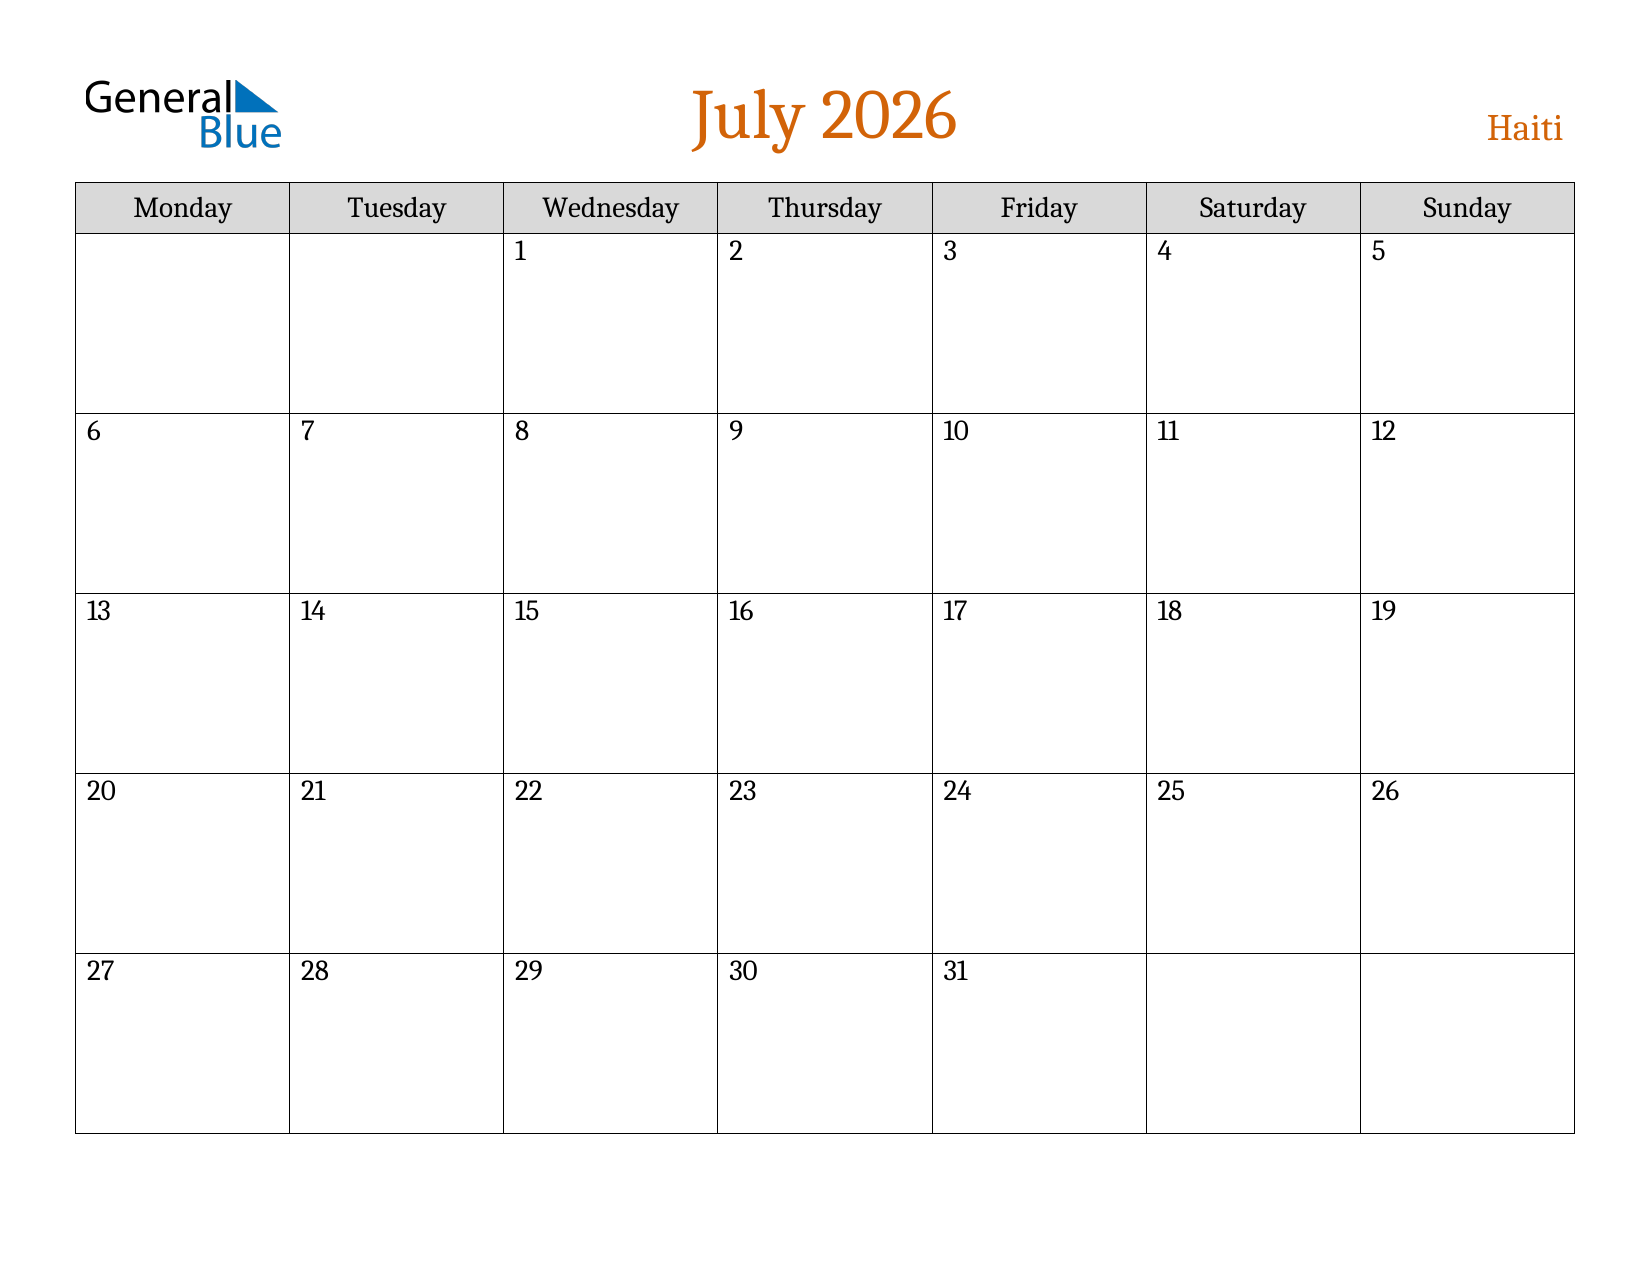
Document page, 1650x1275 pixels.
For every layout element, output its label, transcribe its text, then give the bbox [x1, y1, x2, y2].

table_cell Tuesday [290, 183, 503, 233]
table_cell [290, 234, 503, 270]
table_cell [1147, 954, 1360, 990]
table_cell 31 [933, 954, 1146, 990]
table_cell [504, 270, 717, 413]
table_cell 11 [1147, 414, 1360, 450]
table_cell 26 [1361, 774, 1574, 810]
table_cell 27 [76, 954, 289, 990]
table_cell 21 [290, 774, 503, 810]
table_cell [290, 810, 503, 953]
table_cell [1147, 270, 1360, 413]
table_cell [1147, 990, 1360, 1133]
table_cell [290, 630, 503, 773]
table_cell 12 [1361, 414, 1574, 450]
table_cell 5 [1361, 234, 1574, 270]
table_cell [1147, 810, 1360, 953]
table_cell [933, 630, 1146, 773]
table_cell [933, 270, 1146, 413]
table_cell [76, 990, 289, 1133]
table_cell [1361, 954, 1574, 990]
table_cell [718, 630, 932, 773]
table_cell [933, 810, 1146, 953]
table_header Haiti [1146, 75, 1574, 182]
table_cell 22 [504, 774, 717, 810]
table_cell 15 [504, 594, 717, 630]
table_cell [504, 450, 717, 593]
table_cell 13 [76, 594, 289, 630]
table_cell [718, 270, 932, 413]
table_cell 3 [933, 234, 1146, 270]
table_cell 2 [718, 234, 932, 270]
table_cell 29 [504, 954, 717, 990]
table_cell Friday [933, 183, 1146, 233]
table_cell Wednesday [504, 183, 717, 233]
table_cell [76, 450, 289, 593]
table_cell 10 [933, 414, 1146, 450]
table_cell 9 [718, 414, 932, 450]
table_cell Saturday [1147, 183, 1360, 233]
table_cell Monday [76, 183, 289, 233]
table_header July 2026 [504, 75, 1146, 182]
table_cell 14 [290, 594, 503, 630]
table_cell 25 [1147, 774, 1360, 810]
table_cell [76, 270, 289, 413]
table_cell [76, 630, 289, 773]
table_cell 24 [933, 774, 1146, 810]
table_cell [76, 234, 289, 270]
table_cell [718, 810, 932, 953]
table_cell 18 [1147, 594, 1360, 630]
table_cell [290, 450, 503, 593]
table_cell [504, 810, 717, 953]
table_cell [1361, 270, 1574, 413]
table_cell 23 [718, 774, 932, 810]
table_cell [290, 270, 503, 413]
table_cell 1 [504, 234, 717, 270]
table_cell 16 [718, 594, 932, 630]
table_cell [718, 990, 932, 1133]
table_cell [933, 990, 1146, 1133]
table_cell Sunday [1361, 183, 1574, 233]
table_cell 28 [290, 954, 503, 990]
table_cell 17 [933, 594, 1146, 630]
table_cell 8 [504, 414, 717, 450]
table_cell [1361, 450, 1574, 593]
table_cell 4 [1147, 234, 1360, 270]
table_cell [504, 630, 717, 773]
table_cell [76, 810, 289, 953]
table_cell 7 [290, 414, 503, 450]
table_cell Thursday [718, 183, 932, 233]
table_cell [1147, 630, 1360, 773]
table_cell 19 [1361, 594, 1574, 630]
table_cell [1361, 810, 1574, 953]
table_cell [1361, 630, 1574, 773]
table_cell [504, 990, 717, 1133]
table_header [76, 75, 503, 182]
table_cell [1361, 990, 1574, 1133]
table_cell 30 [718, 954, 932, 990]
table_cell [933, 450, 1146, 593]
table_cell [1147, 450, 1360, 593]
table_cell [718, 450, 932, 593]
table_cell [290, 990, 503, 1133]
table_cell 6 [76, 414, 289, 450]
table_cell 20 [76, 774, 289, 810]
picture [86, 80, 281, 148]
